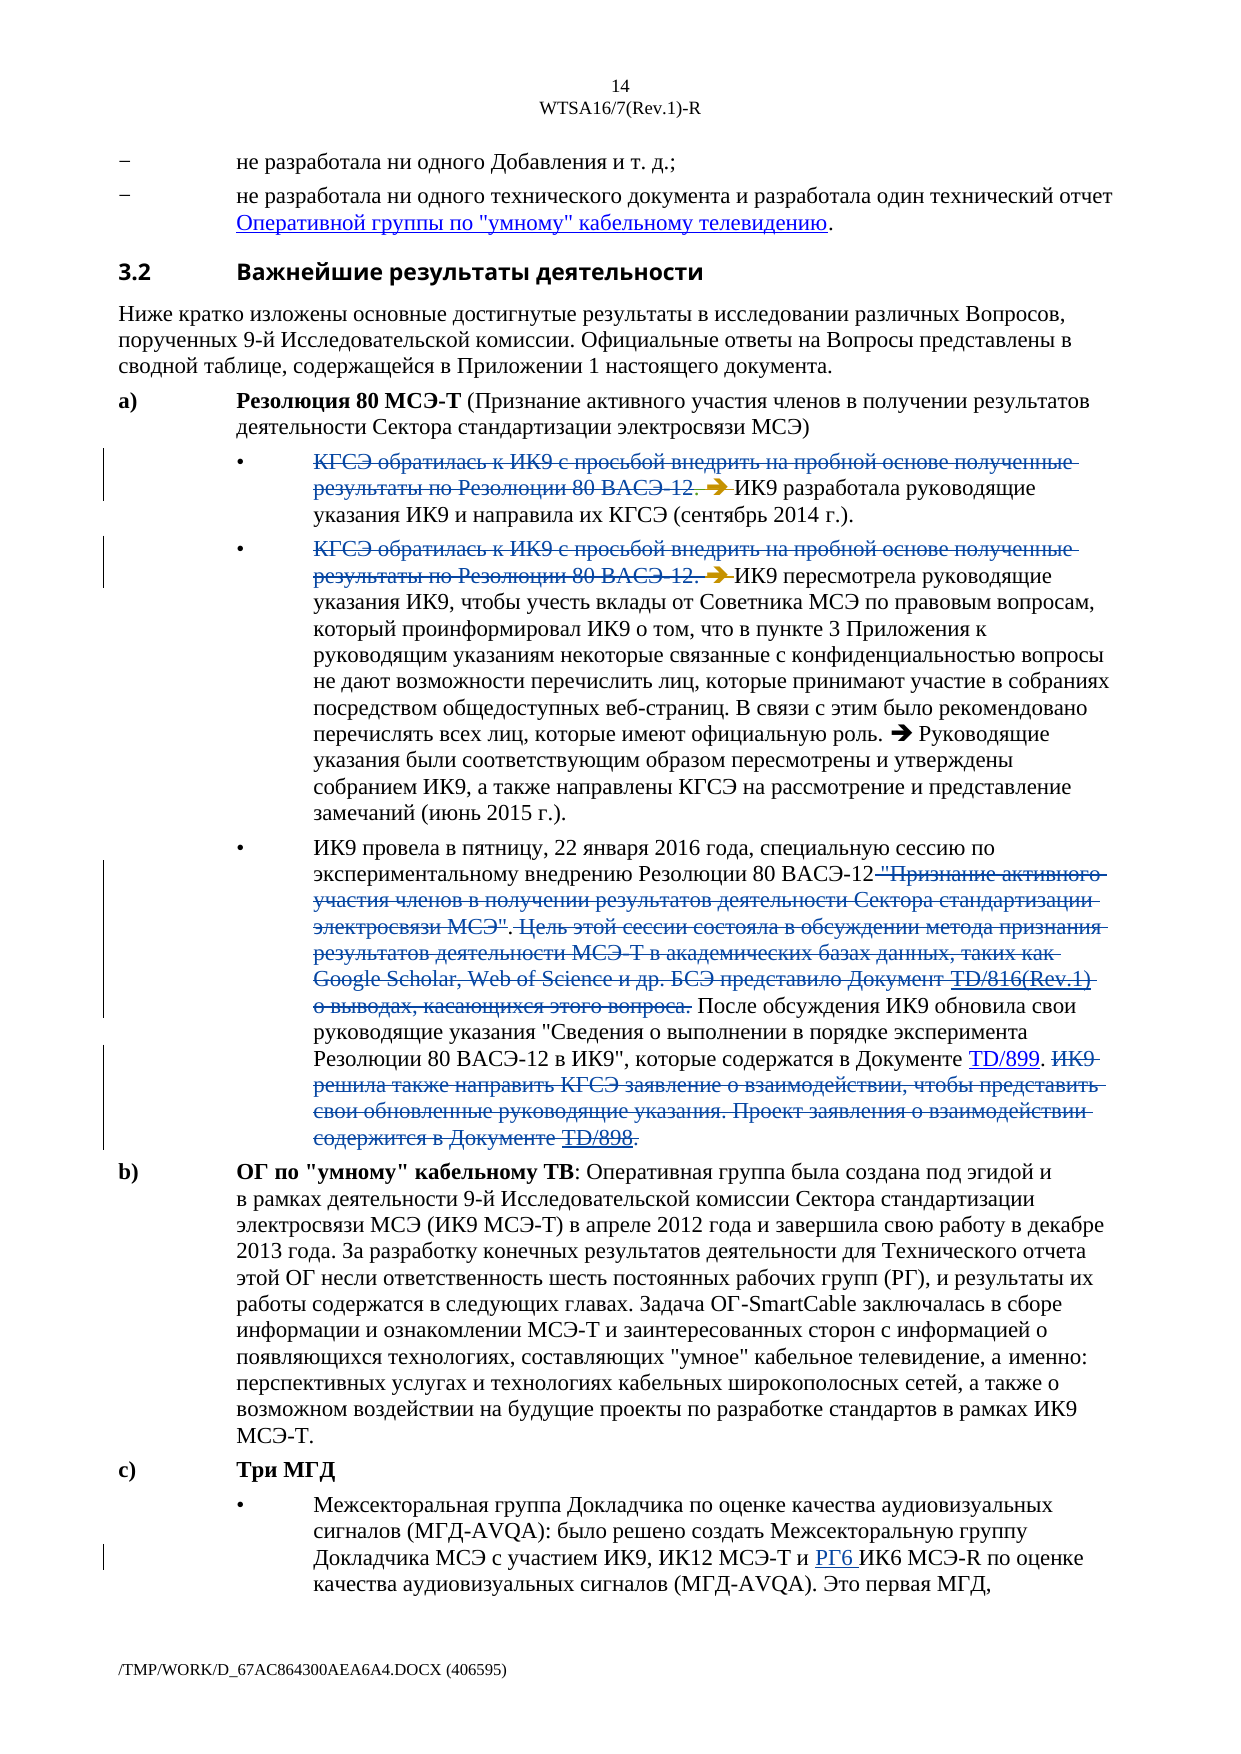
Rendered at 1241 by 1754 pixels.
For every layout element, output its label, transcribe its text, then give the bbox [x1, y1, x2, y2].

text Ниже кратко изложены основные достигнутые результаты в исследовании различных Вопросов, порученных 9-й Исследовательской комиссии. Официальные ответы на Вопросы представлены в сводной таблице, содержащейся в Приложении 1 настоящего документа. [118, 300, 1122, 379]
text а) Резолюция 80 МСЭ-Т (Признание активного участия членов в получении результатов деятельности Сектора стандартизации электросвязи МСЭ) [118, 387, 1122, 440]
text • ИК9 разработала руководящие указания ИК9 и направила их КГСЭ (сентябрь 2014 г.). [236, 448, 1122, 527]
text c) Три МГД [118, 1457, 1122, 1483]
text − не разработала ни одного технического документа и разработала один технический отчет Оперативной группы по "умному" кабельному телевидению. [118, 182, 1122, 235]
text b) ОГ по "умному" кабельному ТВ: Оперативная группа была создана под эгидой и в рамках деятельности 9-й Исследовательской комиссии Сектора стандартизации электросвязи МСЭ (ИК9 МСЭ-Т) в апреле 2012 года и завершила свою работу в декабре 2013 года. За разработку конечных результатов деятельности для Технического отчета этой ОГ несли ответственность шесть постоянных рабочих групп (РГ), и результаты их работы содержатся в следующих главах. Задача ОГ-SmartCable заключалась в сборе информации и ознакомлении МСЭ-Т и заинтересованных сторон с информацией о появляющихся технологиях, составляющих "умное" кабельное телевидение, а именно: перспективных услугах и технологиях кабельных широкополосных сетей, а также о возможном воздействии на будущие проекты по разработке стандартов в рамках ИК9 МСЭ-Т. [118, 1158, 1122, 1448]
text − не разработала ни одного Добавления и т. д.; [118, 148, 1122, 174]
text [236, 1491, 1122, 1597]
subtitle 3.2 Важнейшие результаты деятельности [118, 256, 1122, 287]
text • ИК9 пересмотрела руководящие указания ИК9, чтобы учесть вклады от Советника МСЭ по правовым вопросам, который проинформировал ИК9 о том, что в пункте 3 Приложения к руководящим указаниям некоторые связанные с конфиденциальностью вопросы не дают возможности перечислить лиц, которые принимают участие в собраниях посредством общедоступных веб-страниц. В связи с этим было рекомендовано перечислять всех лиц, которые имеют официальную роль. Руководящие указания были соответствующим образом пересмотрены и утверждены собранием ИК9, а также направлены КГСЭ на рассмотрение и представление замечаний (июнь 2015 г.). [236, 536, 1122, 825]
text • ИК9 провела в пятницу, 22 января 2016 года, специальную сессию по экспериментальному внедрению Резолюции 80 ВАСЭ-12. После обсуждения ИК9 обновила свои руководящие указания "Сведения о выполнении в порядке эксперимента Резолюции 80 ВАСЭ-12 в ИК9", которые содержатся в Документе TD/899. [236, 834, 1122, 1150]
